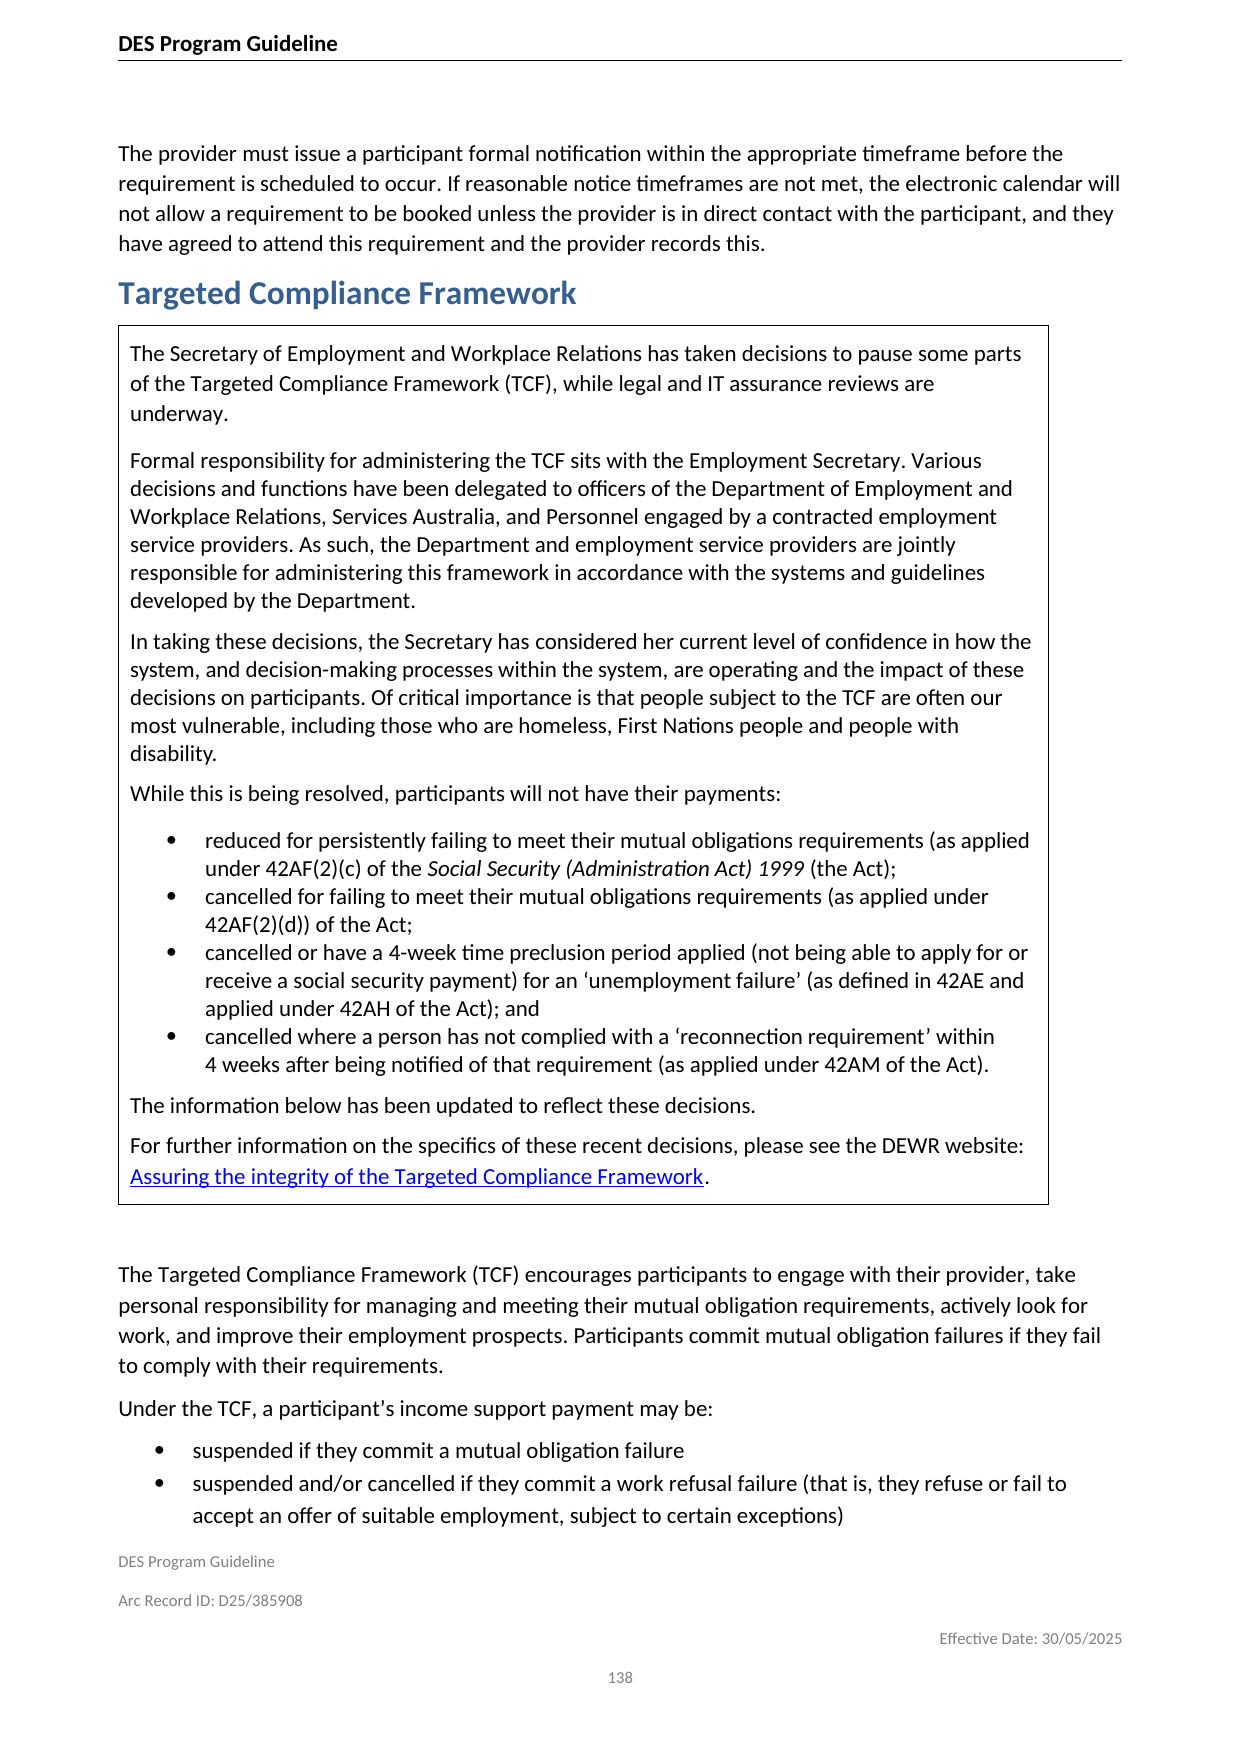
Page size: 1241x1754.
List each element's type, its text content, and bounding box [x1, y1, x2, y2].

subtitle Targeted Compliance Framework [118, 272, 1122, 313]
text Under the TCF, a participant’s income support payment may be: [118, 1394, 1122, 1422]
text The provider must issue a participant formal notification within the appropriate timeframe before the requirement is scheduled to occur. If reasonable notice timeframes are not met, the electronic calendar will not allow a requirement to be booked unless the provider is in direct contact with the participant, and they have agreed to attend this requirement and the provider records this. [118, 139, 1122, 257]
text The Targeted Compliance Framework (TCF) encourages participants to engage with their provider, take personal responsibility for managing and meeting their mutual obligation requirements, actively look for work, and improve their employment prospects. Participants commit mutual obligation failures if they fail to comply with their requirements. [118, 1261, 1122, 1379]
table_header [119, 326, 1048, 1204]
list suspended if they commit a mutual obligation failure [155, 1437, 1122, 1465]
list suspended and/or cancelled if they commit a work refusal failure (that is, they refuse or fail to accept an offer of suitable employment, subject to certain exceptions) [155, 1469, 1122, 1529]
